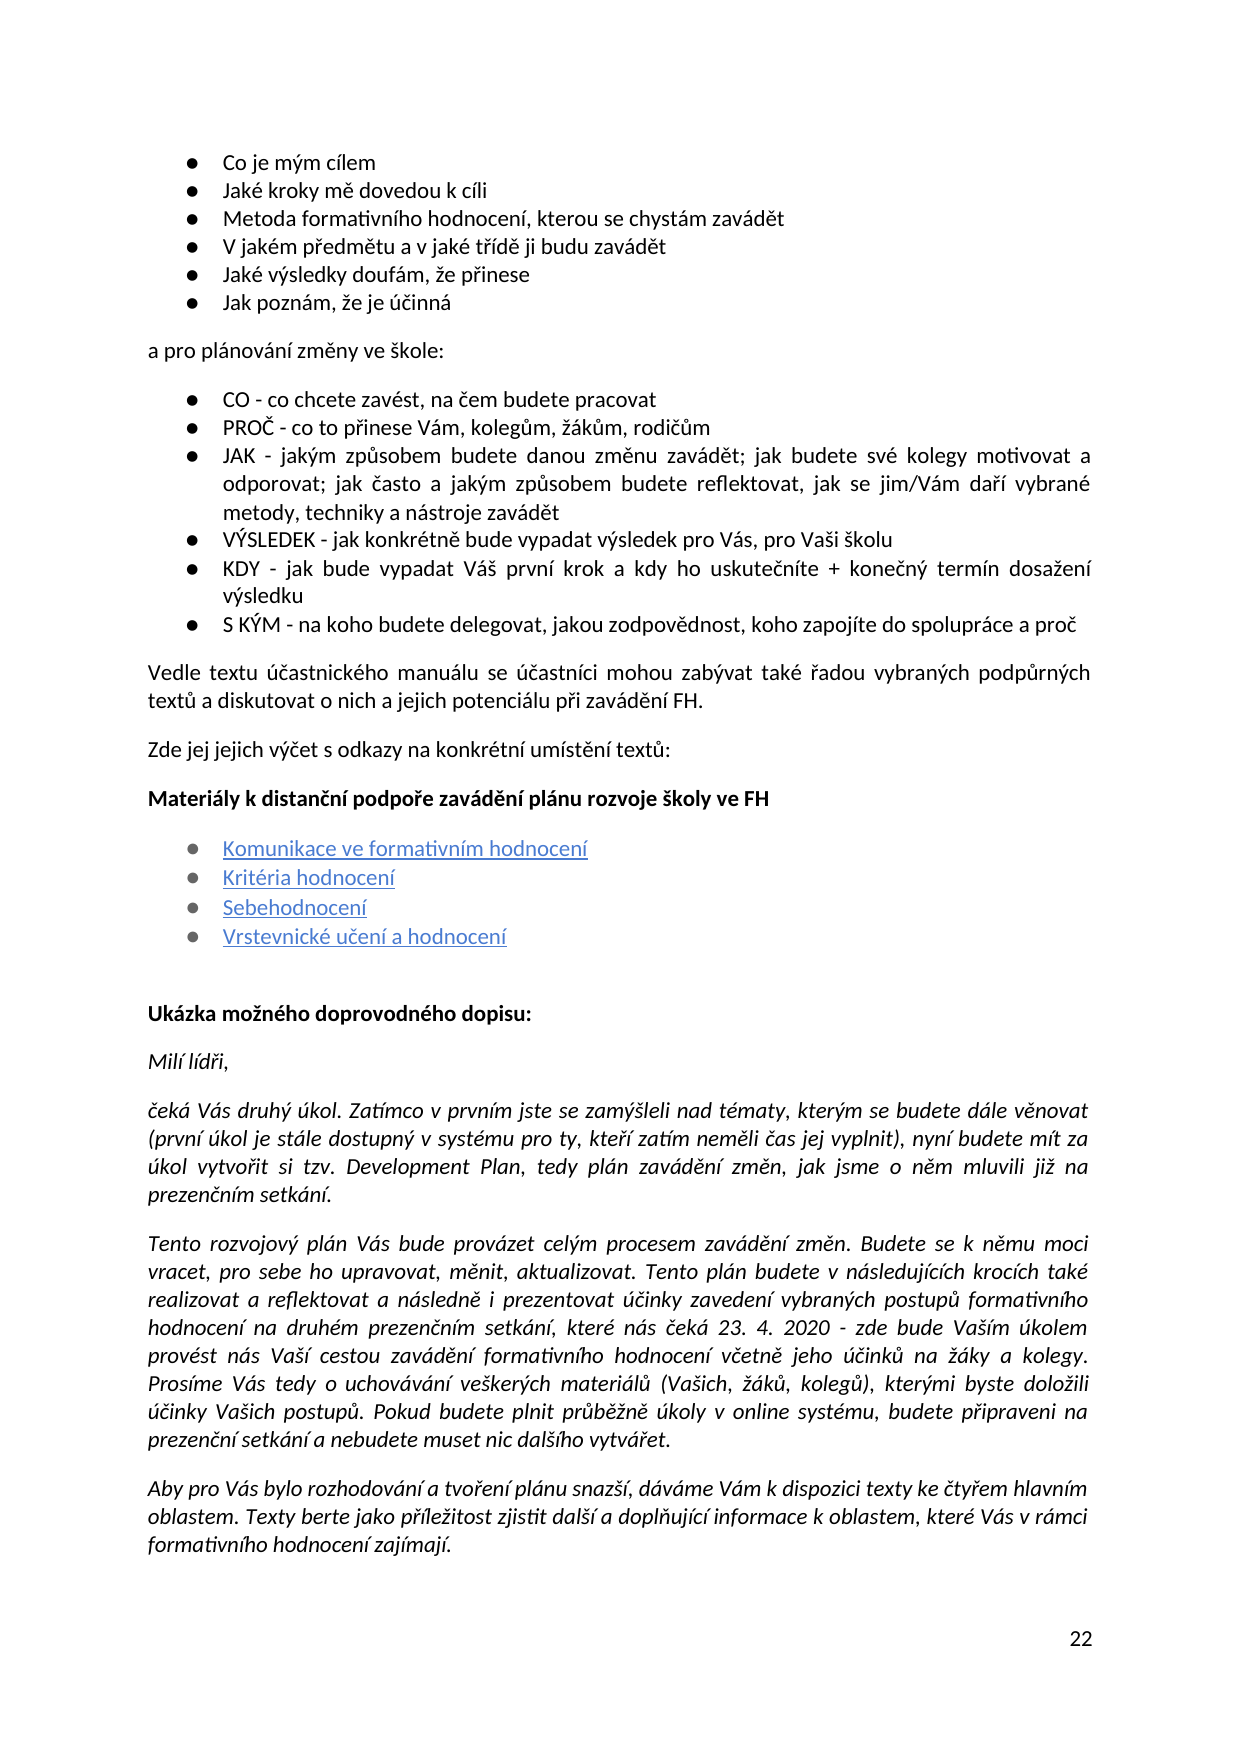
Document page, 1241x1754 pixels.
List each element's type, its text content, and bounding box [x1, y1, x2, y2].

list JAK - jakým způsobem budete danou změnu zavádět; jak budete své kolegy motivovat a odporovat; jak často a jakým způsobem budete reflektovat, jak se jim/Vám daří vybrané metody, techniky a nástroje zavádět [185, 442, 1092, 526]
list Jaké kroky mě dovedou k cíli [185, 176, 1092, 204]
list V jakém předmětu a v jaké třídě ji budu zavádět [185, 232, 1092, 260]
list S KÝM - na koho budete delegovat, jakou zodpovědnost, koho zapojíte do spolupráce a proč [185, 610, 1092, 638]
text Aby pro Vás bylo rozhodování a tvoření plánu snazší, dáváme Vám k dispozici texty ke čtyřem hlavním oblastem. Texty berte jako příležitost zjistit další a doplňující informace k oblastem, které Vás v rámci formativního hodnocení zajímají. [148, 1474, 1092, 1558]
list Metoda formativního hodnocení, kterou se chystám zavádět [185, 204, 1092, 232]
list Sebehodnocení [185, 891, 1092, 921]
list Jak poznám, že je účinná [185, 288, 1092, 316]
text Vedle textu účastnického manuálu se účastníci mohou zabývat také řadou vybraných podpůrných textů a diskutovat o nich a jejich potenciálu při zavádění FH. [148, 658, 1092, 714]
list Komunikace ve formativním hodnocení [185, 833, 1092, 862]
list Kritéria hodnocení [185, 862, 1092, 891]
list KDY - jak bude vypadat Váš první krok a kdy ho uskutečníte + konečný termín dosažení výsledku [185, 554, 1092, 610]
text Milí lídři, [148, 1047, 1092, 1076]
list PROČ - co to přinese Vám, kolegům, žákům, rodičům [185, 413, 1092, 442]
text Ukázka možného doprovodného dopisu: [148, 999, 1092, 1027]
text Zde jej jejich výčet s odkazy na konkrétní umístění textů: [148, 735, 1092, 763]
list Vrstevnické učení a hodnocení [185, 921, 1092, 950]
list VÝSLEDEK - jak konkrétně bude vypadat výsledek pro Vás, pro Vaši školu [185, 526, 1092, 554]
text čeká Vás druhý úkol. Zatímco v prvním jste se zamýšleli nad tématy, kterým se budete dále věnovat (první úkol je stále dostupný v systému pro ty, kteří zatím neměli čas jej vyplnit), nyní budete mít za úkol vytvořit si tzv. Development Plan, tedy plán zavádění změn, jak jsme o něm mluvili již na prezenčním setkání. [148, 1096, 1092, 1208]
list Jaké výsledky doufám, že přinese [185, 260, 1092, 288]
text a pro plánování změny ve škole: [148, 337, 1092, 365]
text Materiály k distanční podpoře zavádění plánu rozvoje školy ve FH [148, 784, 1092, 812]
text Tento rozvojový plán Vás bude provázet celým procesem zavádění změn. Budete se k němu moci vracet, pro sebe ho upravovat, měnit, aktualizovat. Tento plán budete v následujících krocích také realizovat a reflektovat a následně i prezentovat účinky zavedení vybraných postupů formativního hodnocení na druhém prezenčním setkání, které nás čeká 23. 4. 2020 - zde bude Vaším úkolem provést nás Vaší cestou zavádění formativního hodnocení včetně jeho účinků na žáky a kolegy. Prosíme Vás tedy o uchovávání veškerých materiálů (Vašich, žáků, kolegů), kterými byste doložili účinky Vašich postupů. Pokud budete plnit průběžně úkoly v online systému, budete připraveni na prezenční setkání a nebudete muset nic dalšího vytvářet. [148, 1229, 1092, 1453]
list CO - co chcete zavést, na čem budete pracovat [185, 386, 1092, 413]
list Co je mým cílem [185, 148, 1092, 176]
